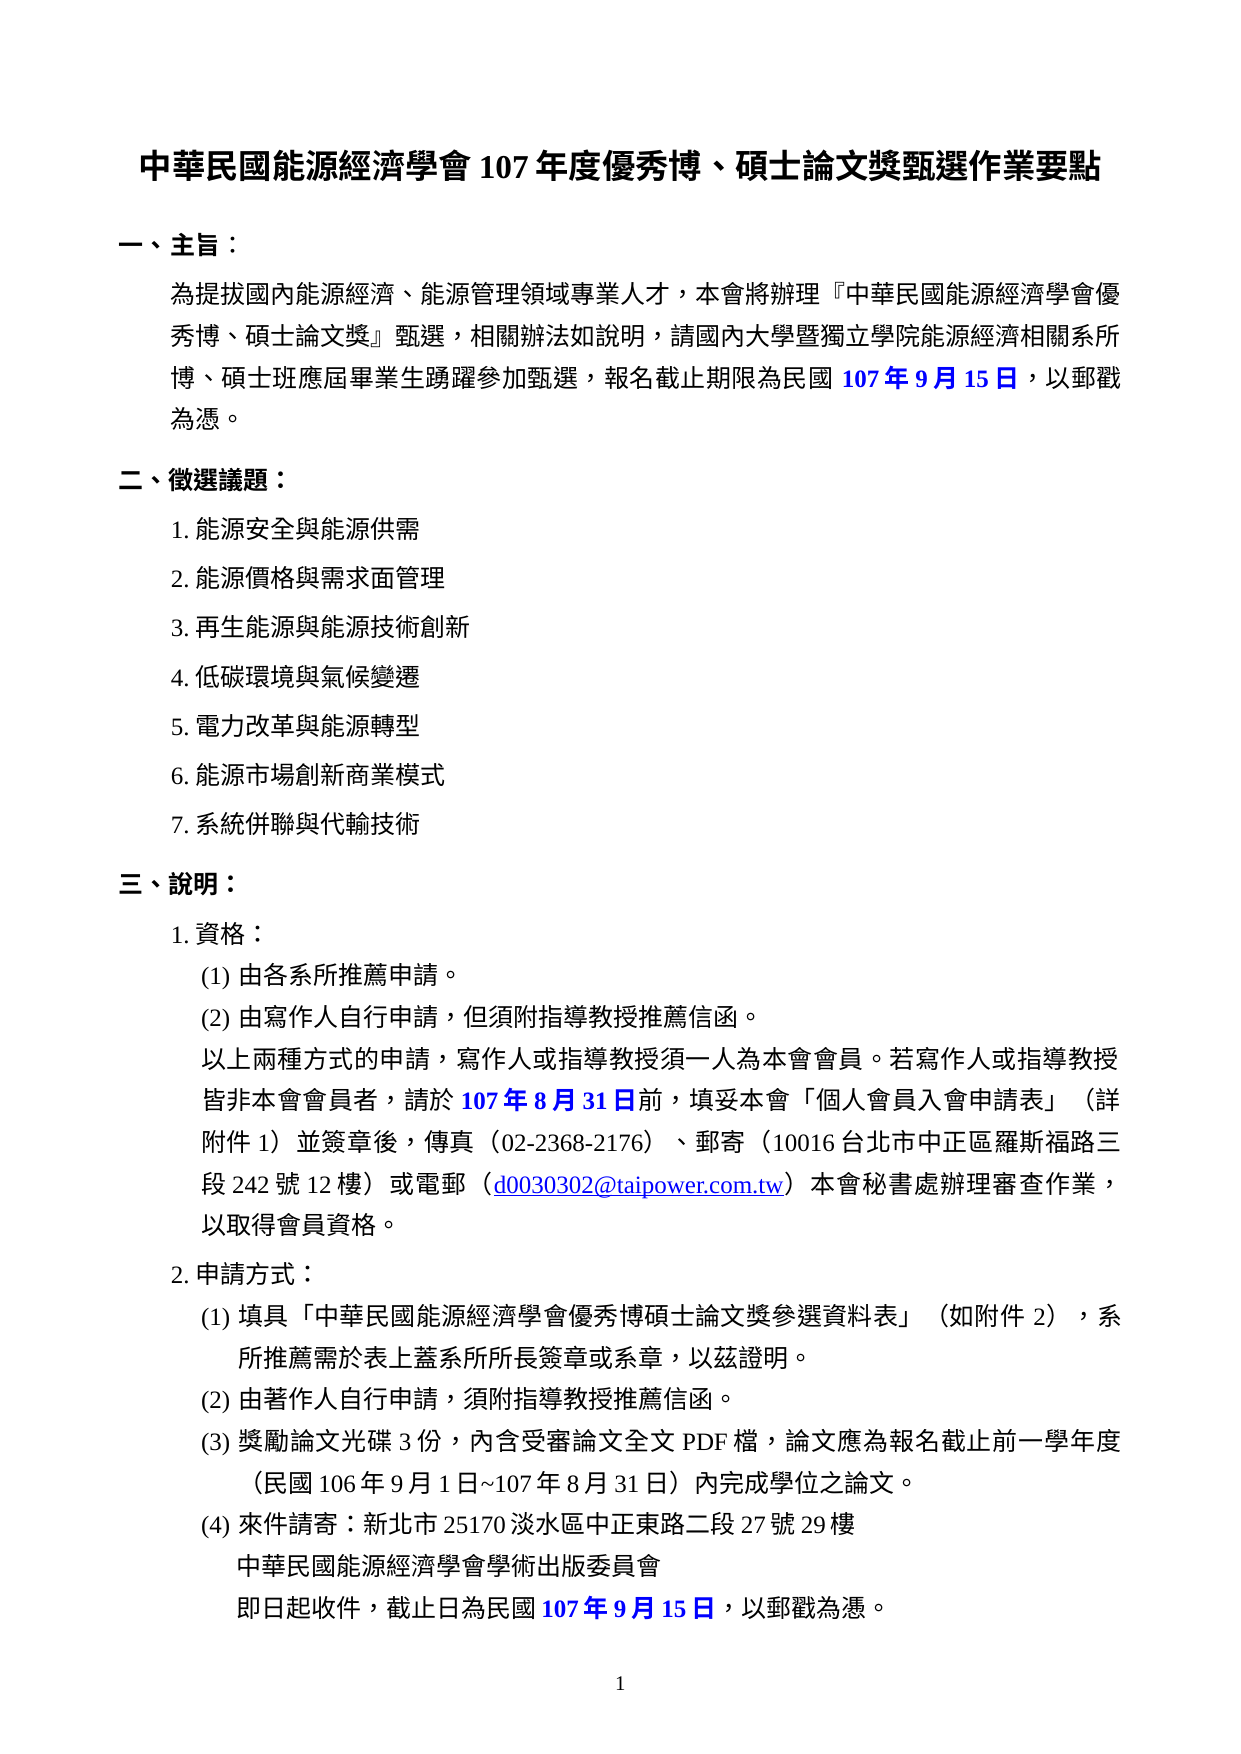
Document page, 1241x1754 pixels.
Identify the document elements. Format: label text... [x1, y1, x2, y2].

list 填具「中華民國能源經濟學會優秀博碩士論文獎參選資料表」（如附件2），系所推薦需於表上蓋系所所長簽章或系章，以茲證明。 [201, 1292, 1122, 1376]
list 由寫作人自行申請，但須附指導教授推薦信函。 [201, 993, 1122, 1035]
list 主旨： [118, 221, 1122, 263]
list 來件請寄：新北市25170淡水區中正東路二段27號29樓 [201, 1501, 1122, 1542]
list 4. 低碳環境與氣候變遷 [171, 653, 1122, 694]
list 5. 電力改革與能源轉型 [171, 702, 1122, 743]
list 由各系所推薦申請。 [201, 951, 1122, 993]
text 三、說明： [118, 861, 1122, 902]
list 2. 申請方式： [171, 1251, 1122, 1292]
list 1. 能源安全與能源供需 [171, 505, 1122, 547]
text 中華民國能源經濟學會107年度優秀博、碩士論文獎甄選作業要點 [118, 127, 1122, 202]
text 二、徵選議題： [118, 456, 1122, 498]
text 中華民國能源經濟學會學術出版委員會 [118, 1542, 1122, 1584]
list 6. 能源市場創新商業模式 [171, 751, 1122, 793]
list 7. 系統併聯與代輸技術 [171, 800, 1122, 842]
text 即日起收件，截止日為民國107年9月15日，以郵戳為慿。 [118, 1584, 1122, 1626]
text 以上兩種方式的申請，寫作人或指導教授須一人為本會會員。若寫作人或指導教授皆非本會會員者，請於107年8月31日前，填妥本會「個人會員入會申請表」（詳附件1）並簽章後，傳真（02-2368-2176）、郵寄（10016台北市中正區羅斯福路三段242號12樓）或電郵（d0030302@taipower.com.tw）本會秘書處辦理審查作業，以取得會員資格。 [201, 1035, 1122, 1243]
list 獎勵論文光碟3份，內含受審論文全文PDF檔，論文應為報名截止前一學年度（民國106年9月1日~107年8月31日）內完成學位之論文。 [201, 1417, 1122, 1501]
list 3. 再生能源與能源技術創新 [171, 603, 1122, 645]
list 為提拔國內能源經濟、能源管理領域專業人才，本會將辦理『中華民國能源經濟學會優秀博、碩士論文獎』甄選，相關辦法如說明，請國內大學暨獨立學院能源經濟相關系所博、碩士班應屆畢業生踴躍參加甄選，報名截止期限為民國107年9月15日，以郵戳為憑。 [171, 271, 1122, 437]
list 2. 能源價格與需求面管理 [171, 554, 1122, 596]
list 1. 資格： [171, 910, 1122, 951]
list 由著作人自行申請，須附指導教授推薦信函。 [201, 1376, 1122, 1417]
